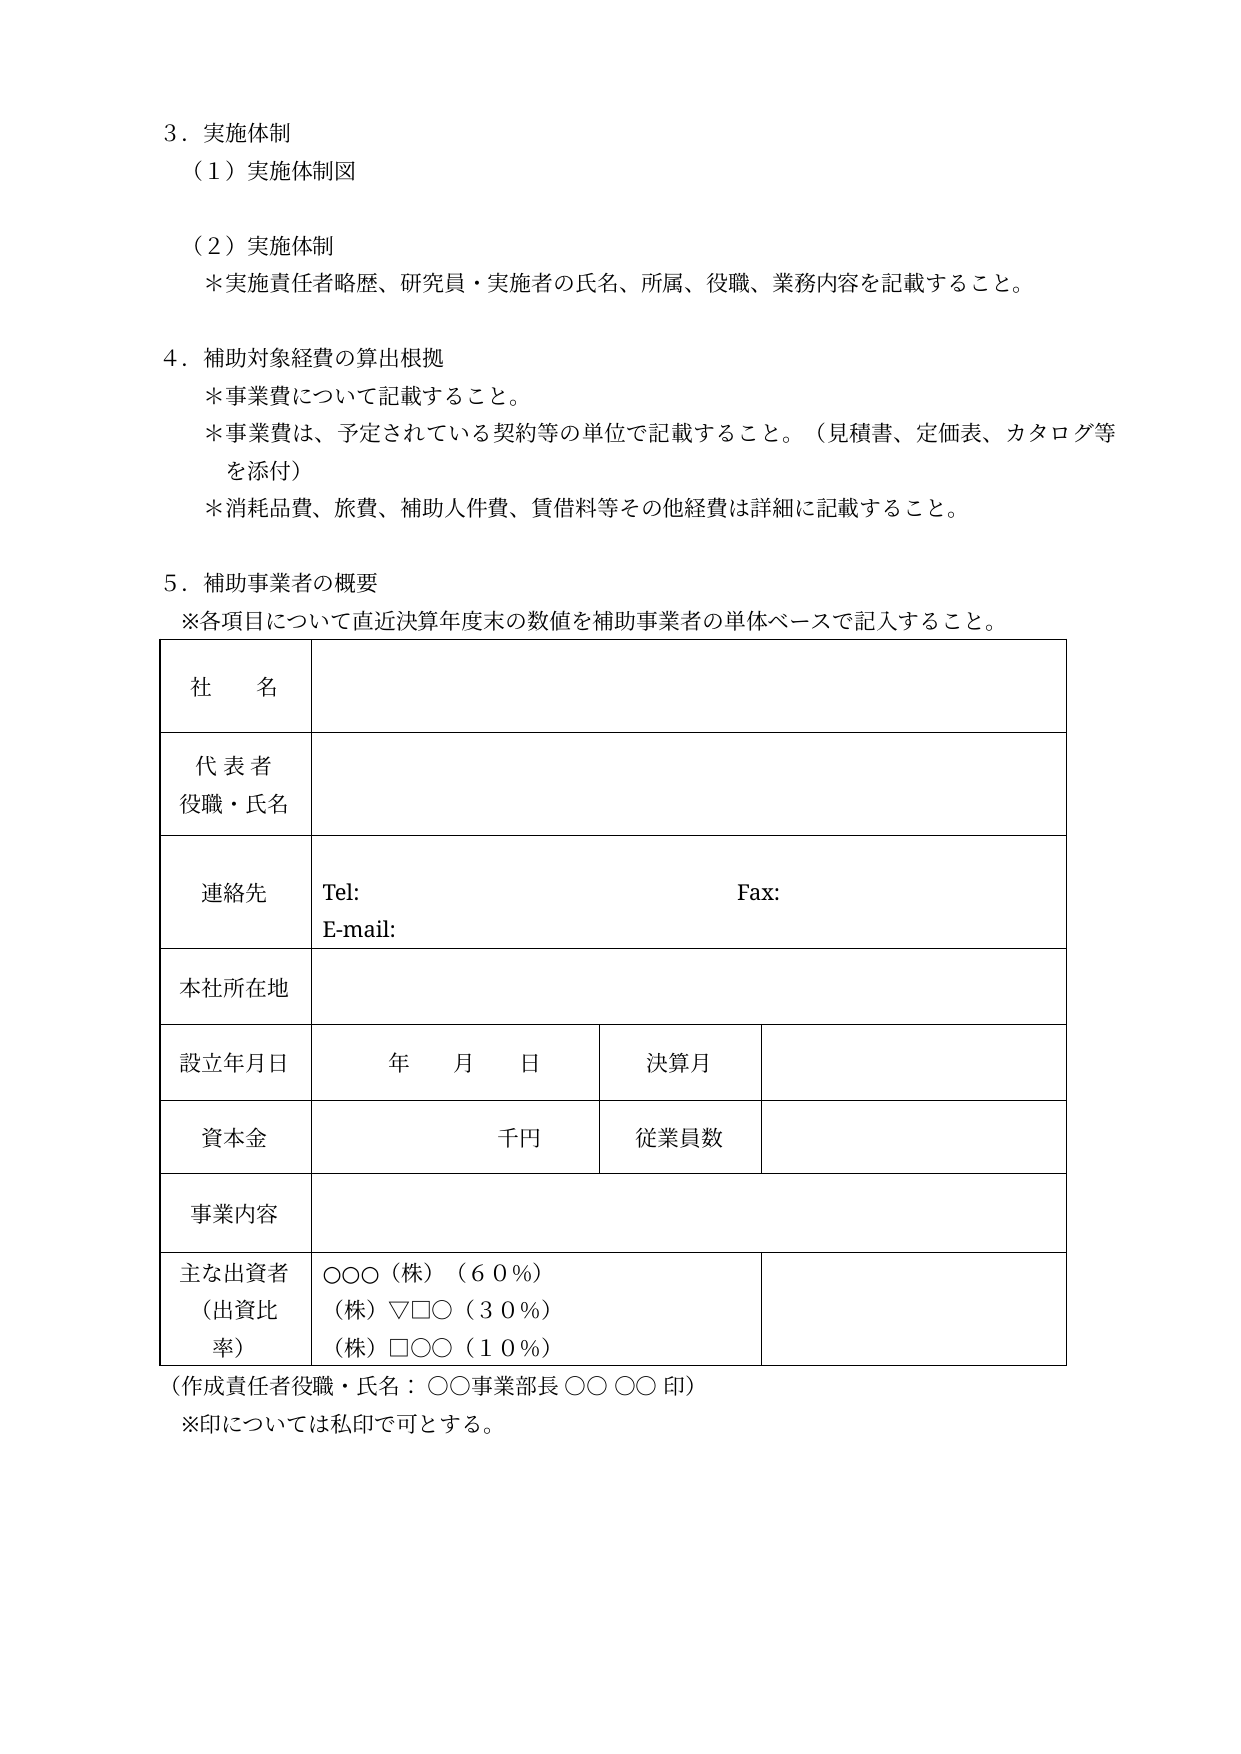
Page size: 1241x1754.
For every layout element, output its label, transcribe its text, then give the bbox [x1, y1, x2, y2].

text ※各項目について直近決算年度末の数値を補助事業者の単体ベースで記入すること。 [159, 601, 1119, 638]
table_cell Tel: Fax: E-mail: [312, 836, 1066, 948]
text ＊実施責任者略歴、研究員・実施者の氏名、所属、役職、業務内容を記載すること。 [159, 263, 1119, 301]
text （作成責任者役職・氏名： ○○事業部長 ○○ ○○ 印） [159, 1366, 1119, 1404]
table_cell 決算月 [600, 1025, 761, 1100]
table_cell [762, 1253, 1066, 1365]
text ３．実施体制 [159, 113, 1119, 151]
text ＊事業費は、予定されている契約等の単位で記載すること。（見積書、定価表、カタログ等を添付） [203, 413, 1119, 488]
table_cell 代 表 者 役職・氏名 [161, 733, 311, 834]
table_cell [762, 1101, 1066, 1173]
text ＊消耗品費、旅費、補助人件費、賃借料等その他経費は詳細に記載すること。 [159, 488, 1119, 526]
table_cell [312, 1174, 1066, 1252]
text （１）実施体制図 [159, 151, 1119, 188]
table_cell 設立年月日 [161, 1025, 311, 1100]
table_cell [312, 949, 1066, 1024]
table_cell 連絡先 [161, 836, 311, 948]
table_header [312, 640, 1066, 732]
text ＊事業費について記載すること。 [159, 376, 1119, 413]
text （２）実施体制 [159, 226, 1119, 263]
table_cell 主な出資者 （出資比率） [161, 1253, 311, 1365]
text ４．補助対象経費の算出根拠 [159, 338, 1119, 376]
table_cell 事業内容 [161, 1174, 311, 1252]
table_cell 資本金 [161, 1101, 311, 1173]
table_cell 年 月 日 [312, 1025, 599, 1100]
table_cell ○○○（株）（６０％） （株）▽□○（３０％） （株）□○○（１０％） [312, 1253, 761, 1365]
table_cell [762, 1025, 1066, 1100]
table_cell [312, 733, 1066, 834]
text ５．補助事業者の概要 [159, 563, 1119, 601]
text ※印については私印で可とする。 [159, 1404, 1119, 1441]
table_header 社 名 [161, 640, 311, 732]
table_cell 千円 [312, 1101, 599, 1173]
table_cell 本社所在地 [161, 949, 311, 1024]
table_cell 従業員数 [600, 1101, 761, 1173]
